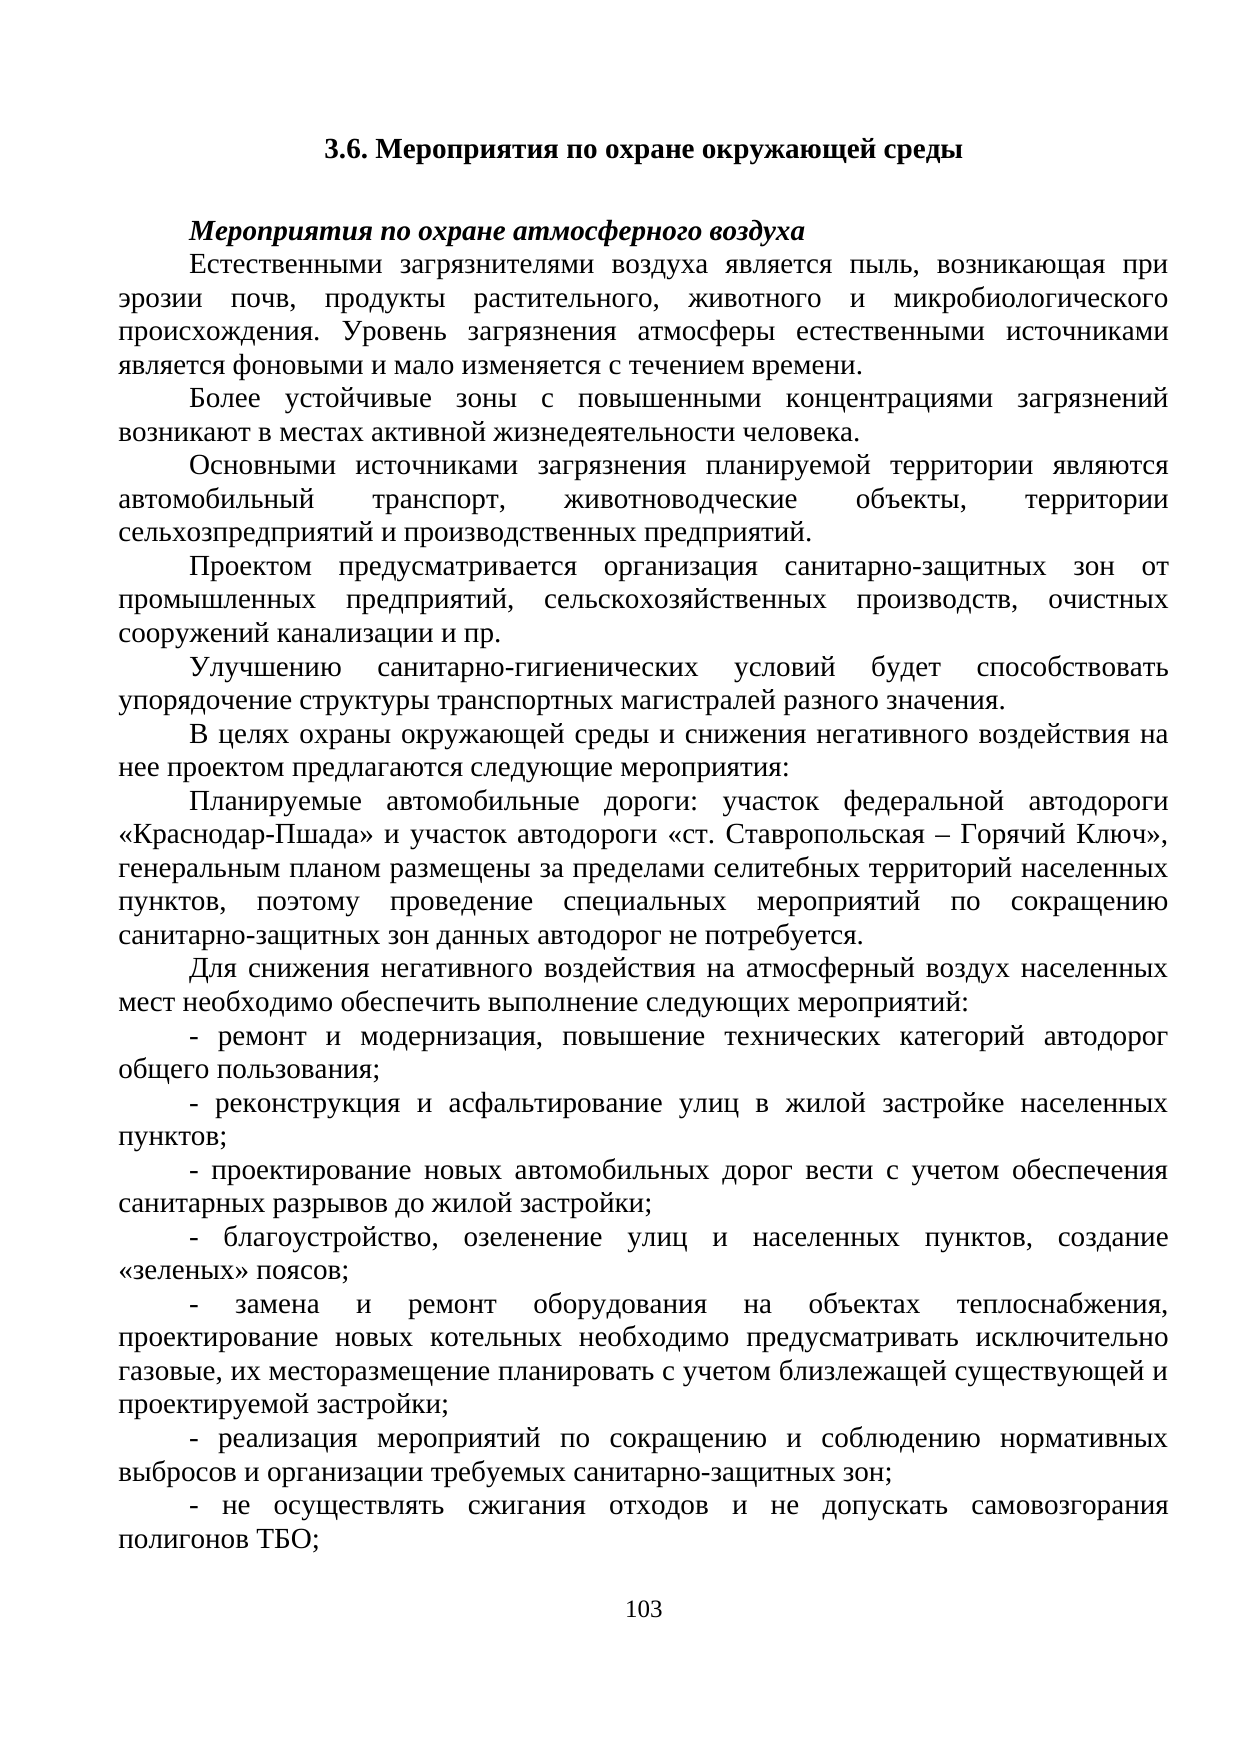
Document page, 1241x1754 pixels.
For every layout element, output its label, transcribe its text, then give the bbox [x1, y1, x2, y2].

text В целях охраны окружающей среды и снижения негативного воздействия на нее проектом предлагаются следующие мероприятия: [118, 716, 1169, 783]
text Естественными загрязнителями воздуха является пыль, возникающая при эрозии почв, продукты растительного, животного и микробиологического происхождения. Уровень загрязнения атмосферы естественными источниками является фоновыми и мало изменяется с течением времени. [118, 246, 1169, 380]
subtitle 3.6. Мероприятия по охране окружающей среды [118, 131, 1169, 165]
text - проектирование новых автомобильных дорог вести с учетом обеспечения санитарных разрывов до жилой застройки; [118, 1152, 1169, 1219]
text - ремонт и модернизация, повышение технических категорий автодорог общего пользования; [118, 1018, 1169, 1085]
text Для снижения негативного воздействия на атмосферный воздух населенных мест необходимо обеспечить выполнение следующих мероприятий: [118, 951, 1169, 1018]
text - реализация мероприятий по сокращению и соблюдению нормативных выбросов и организации требуемых санитарно-защитных зон; [118, 1420, 1169, 1487]
text Проектом предусматривается организация санитарно-защитных зон от промышленных предприятий, сельскохозяйственных производств, очистных сооружений канализации и пр. [118, 548, 1169, 649]
text - не осуществлять сжигания отходов и не допускать самовозгорания полигонов ТБО; [118, 1487, 1169, 1554]
text Планируемые автомобильные дороги: участок федеральной автодороги «Краснодар-Пшада» и участок автодороги «ст. Ставропольская – Горячий Ключ», генеральным планом размещены за пределами селитебных территорий населенных пунктов, поэтому проведение специальных мероприятий по сокращению санитарно-защитных зон данных автодорог не потребуется. [118, 783, 1169, 951]
text - реконструкция и асфальтирование улиц в жилой застройке населенных пунктов; [118, 1085, 1169, 1152]
text Мероприятия по охране атмосферного воздуха [118, 213, 1169, 246]
text - замена и ремонт оборудования на объектах теплоснабжения, проектирование новых котельных необходимо предусматривать исключительно газовые, их месторазмещение планировать с учетом близлежащей существующей и проектируемой застройки; [118, 1286, 1169, 1420]
text Более устойчивые зоны с повышенными концентрациями загрязнений возникают в местах активной жизнедеятельности человека. [118, 380, 1169, 447]
text Улучшению санитарно-гигиенических условий будет способствовать упорядочение структуры транспортных магистралей разного значения. [118, 649, 1169, 716]
text Основными источниками загрязнения планируемой территории являются автомобильный транспорт, животноводческие объекты, территории сельхозпредприятий и производственных предприятий. [118, 447, 1169, 548]
text - благоустройство, озеленение улиц и населенных пунктов, создание «зеленых» поясов; [118, 1219, 1169, 1286]
